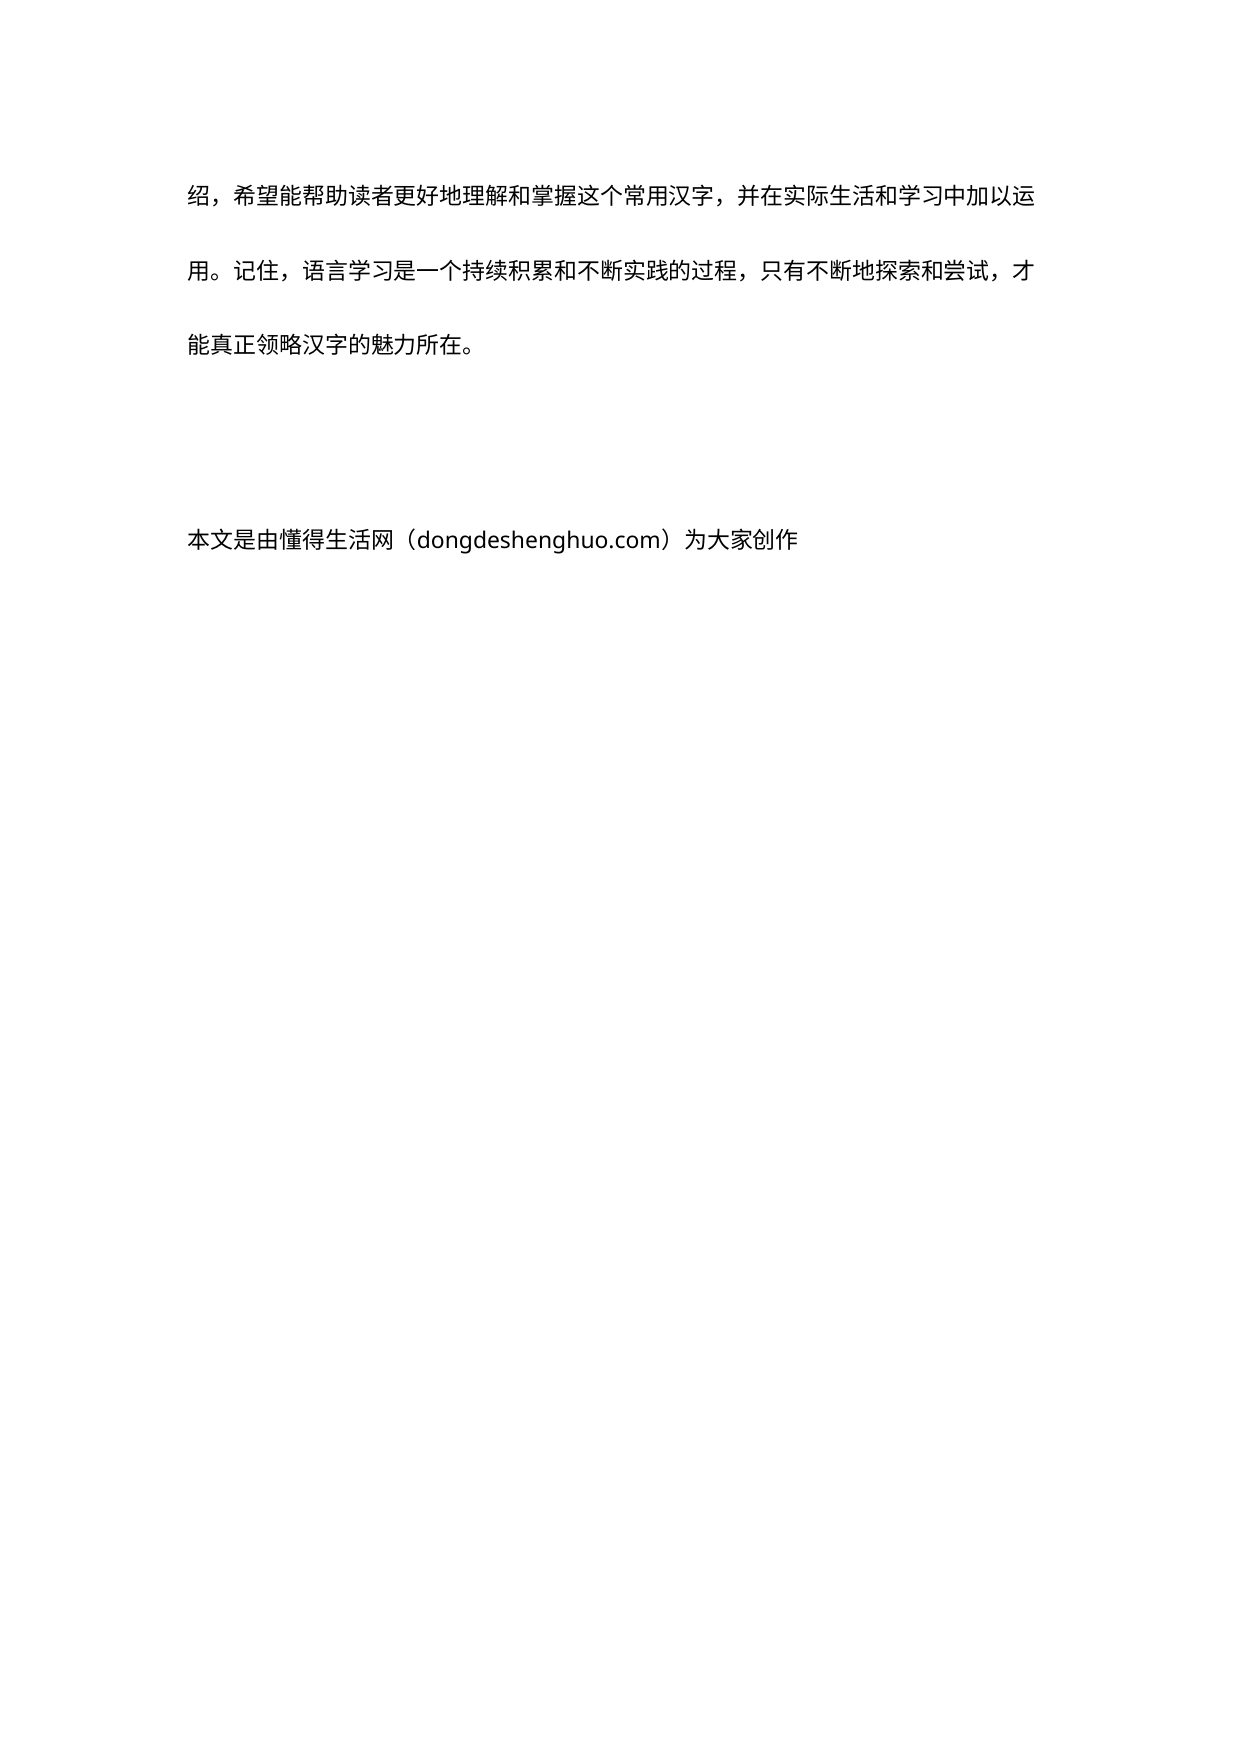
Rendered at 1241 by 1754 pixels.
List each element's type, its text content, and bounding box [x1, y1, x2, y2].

text 本文是由懂得生活网（dongdeshenghuo.com）为大家创作 [187, 506, 1053, 571]
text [187, 162, 1053, 376]
